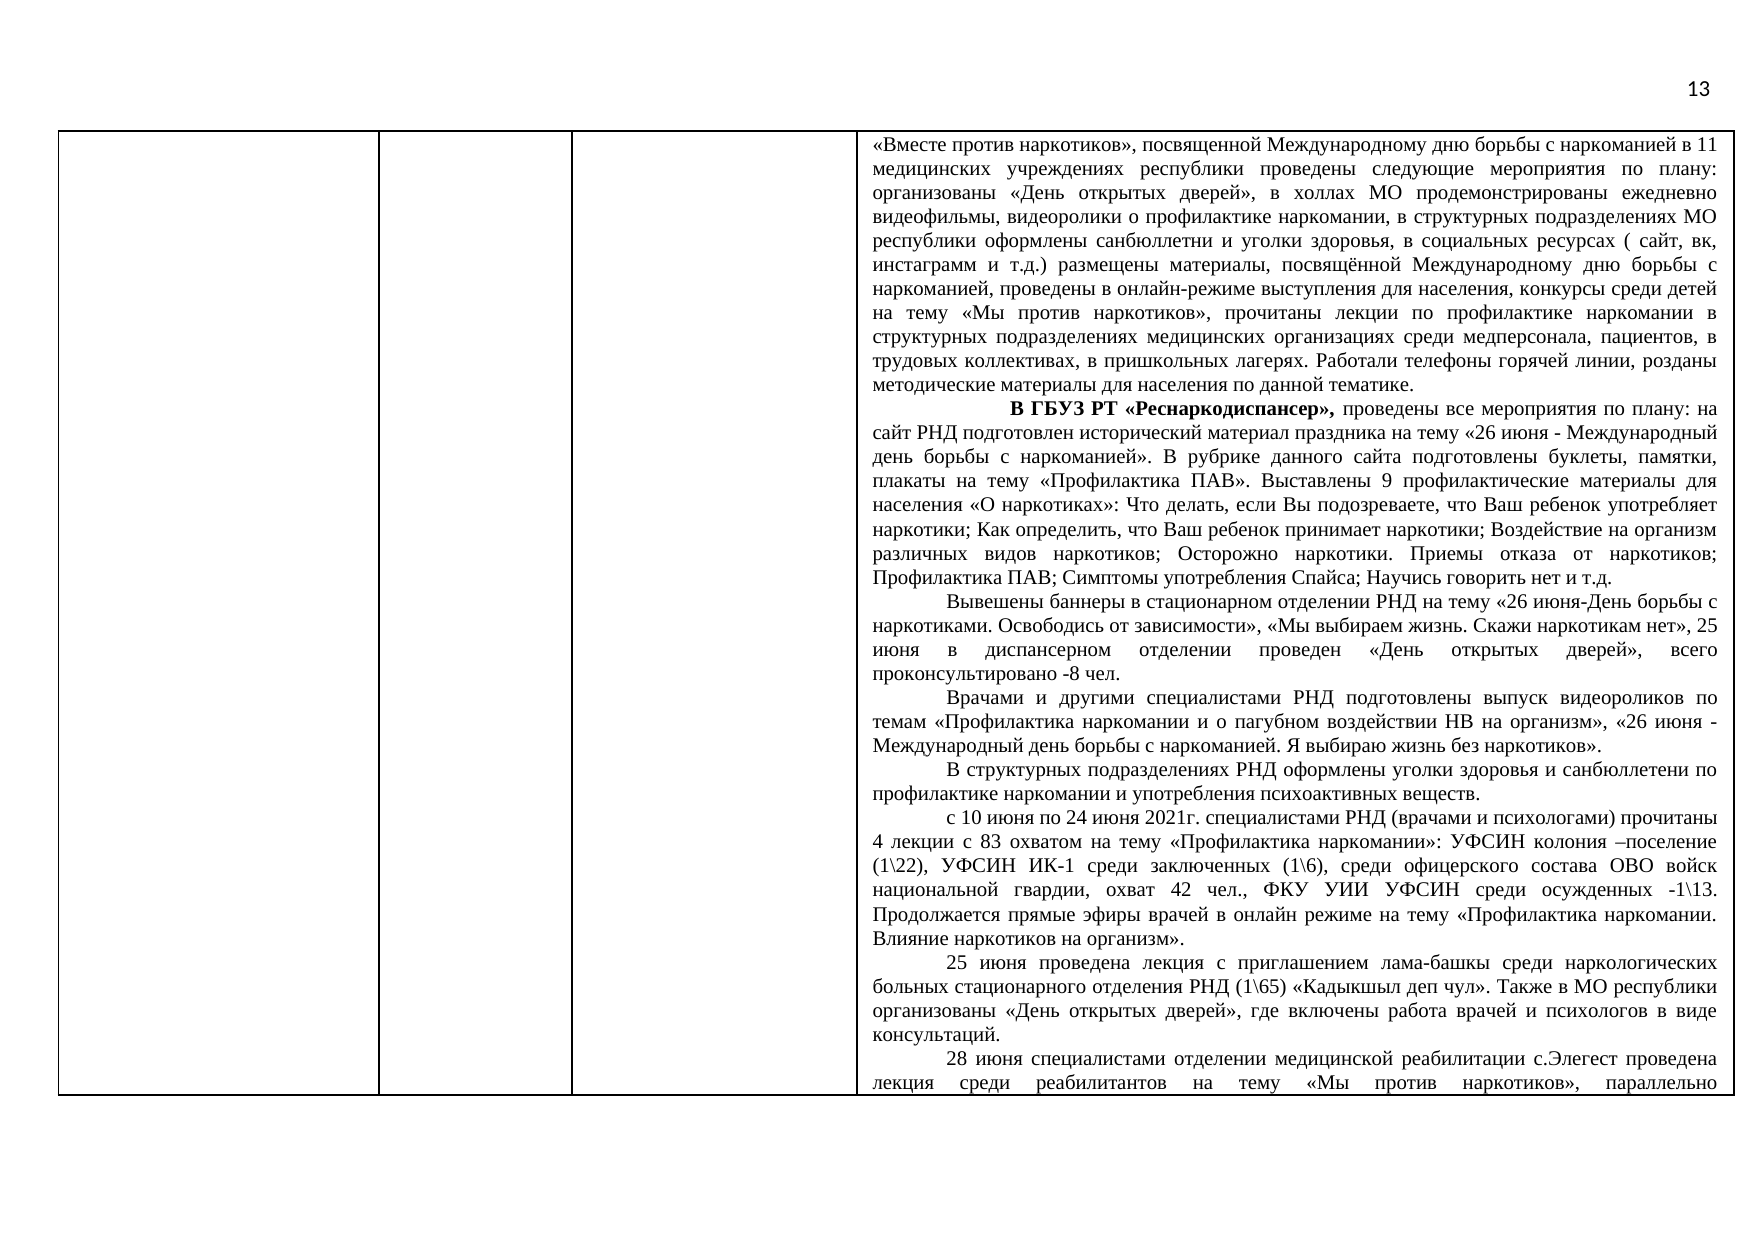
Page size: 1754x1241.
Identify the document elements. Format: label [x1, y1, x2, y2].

table_cell [380, 132, 571, 1094]
table_cell [858, 132, 1733, 1094]
table_cell [59, 132, 378, 1094]
table_cell [573, 132, 856, 1094]
